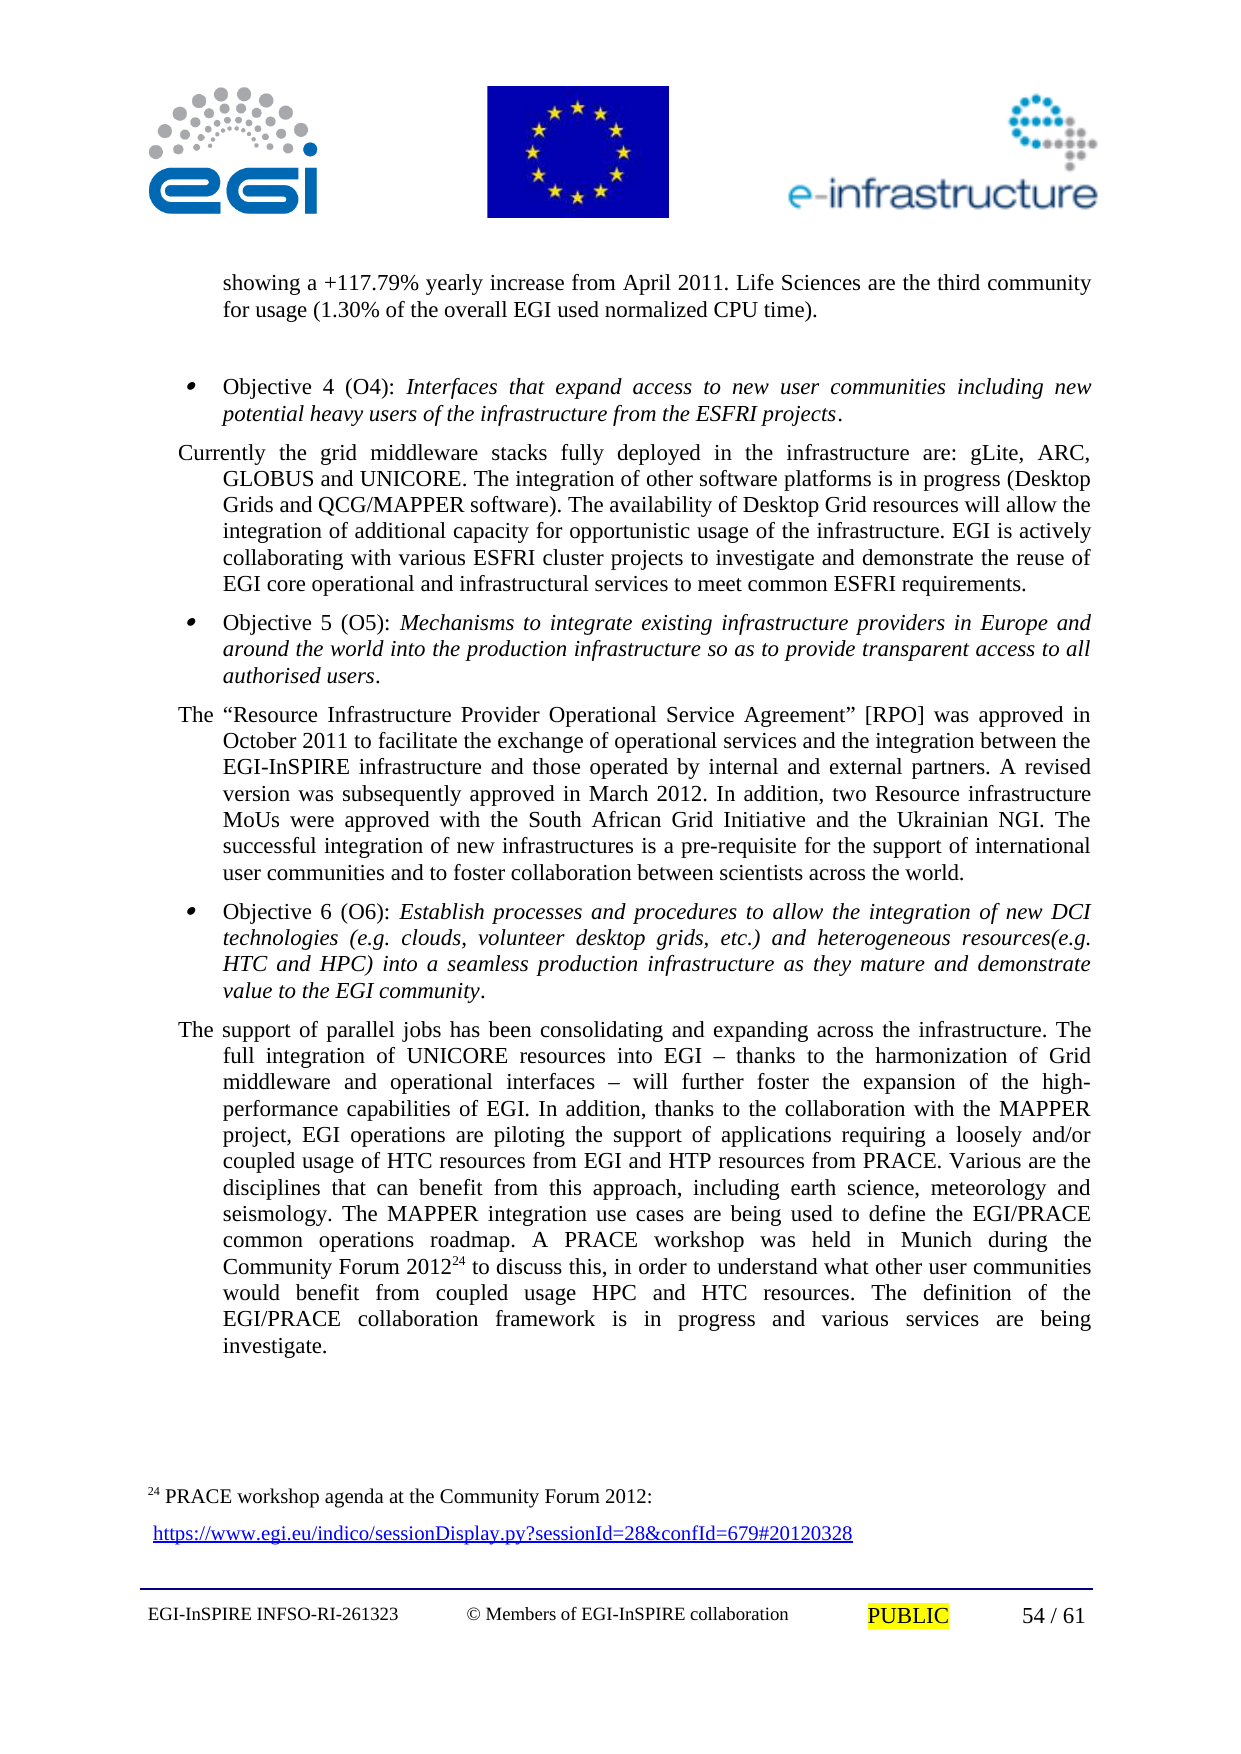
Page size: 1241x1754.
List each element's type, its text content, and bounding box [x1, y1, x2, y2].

picture [147, 86, 319, 216]
picture [487, 86, 669, 218]
picture [781, 86, 1106, 218]
text The “Resource Infrastructure Provider Operational Service Agreement” [RPO] was approved in October 2011 to facilitate the exchange of operational services and the integration between the EGI-InSPIRE infrastructure and those operated by internal and external partners. A revised version was subsequently approved in March 2012. In addition, two Resource infrastructure MoUs were approved with the South African Grid Initiative and the Ukrainian NGI. The successful integration of new infrastructures is a pre-requisite for the support of international user communities and to foster collaboration between scientists across the world. [178, 701, 1092, 885]
text Currently the grid middleware stacks fully deployed in the infrastructure are: gLite, ARC, GLOBUS and UNICORE. The integration of other software platforms is in progress (Desktop Grids and QCG/MAPPER software). The availability of Desktop Grid resources will allow the integration of additional capacity for opportunistic usage of the infrastructure. EGI is actively collaborating with various ESFRI cluster projects to investigate and demonstrate the reuse of EGI core operational and infrastructural services to meet common ESFRI requirements. [178, 438, 1092, 597]
list Objective 6 (O6): Establish processes and procedures to allow the integration of new DCI technologies (e.g. clouds, volunteer desktop grids, etc.) and heterogeneous resources(e.g. HTC and HPC) into a seamless production infrastructure as they mature and demonstrate value to the EGI community. [185, 898, 1092, 1003]
text The support of parallel jobs has been consolidating and expanding across the infrastructure. The full integration of UNICORE resources into EGI – thanks to the harmonization of Grid middleware and operational interfaces – will further foster the expansion of the high-performance capabilities of EGI. In addition, thanks to the collaboration with the MAPPER project, EGI operations are piloting the support of applications requiring a loosely and/or coupled usage of HTC resources from EGI and HTP resources from PRACE. Various are the disciplines that can benefit from this approach, including earth science, meteorology and seismology. The MAPPER integration use cases are being used to define the EGI/PRACE common operations roadmap. A PRACE workshop was held in Munich during the Community Forum 2012 to discuss this, in order to understand what other user communities would benefit from coupled usage HPC and HTC resources. The definition of the EGI/PRACE collaboration framework is in progress and various services are being investigate. [178, 1016, 1092, 1358]
list Objective 5 (O5): Mechanisms to integrate existing infrastructure providers in Europe and around the world into the production infrastructure so as to provide transparent access to all authorised users. [185, 609, 1092, 688]
list Objective 4 (O4): Interfaces that expand access to new user communities including new potential heavy users of the infrastructure from the ESFRI projects. [185, 373, 1092, 426]
